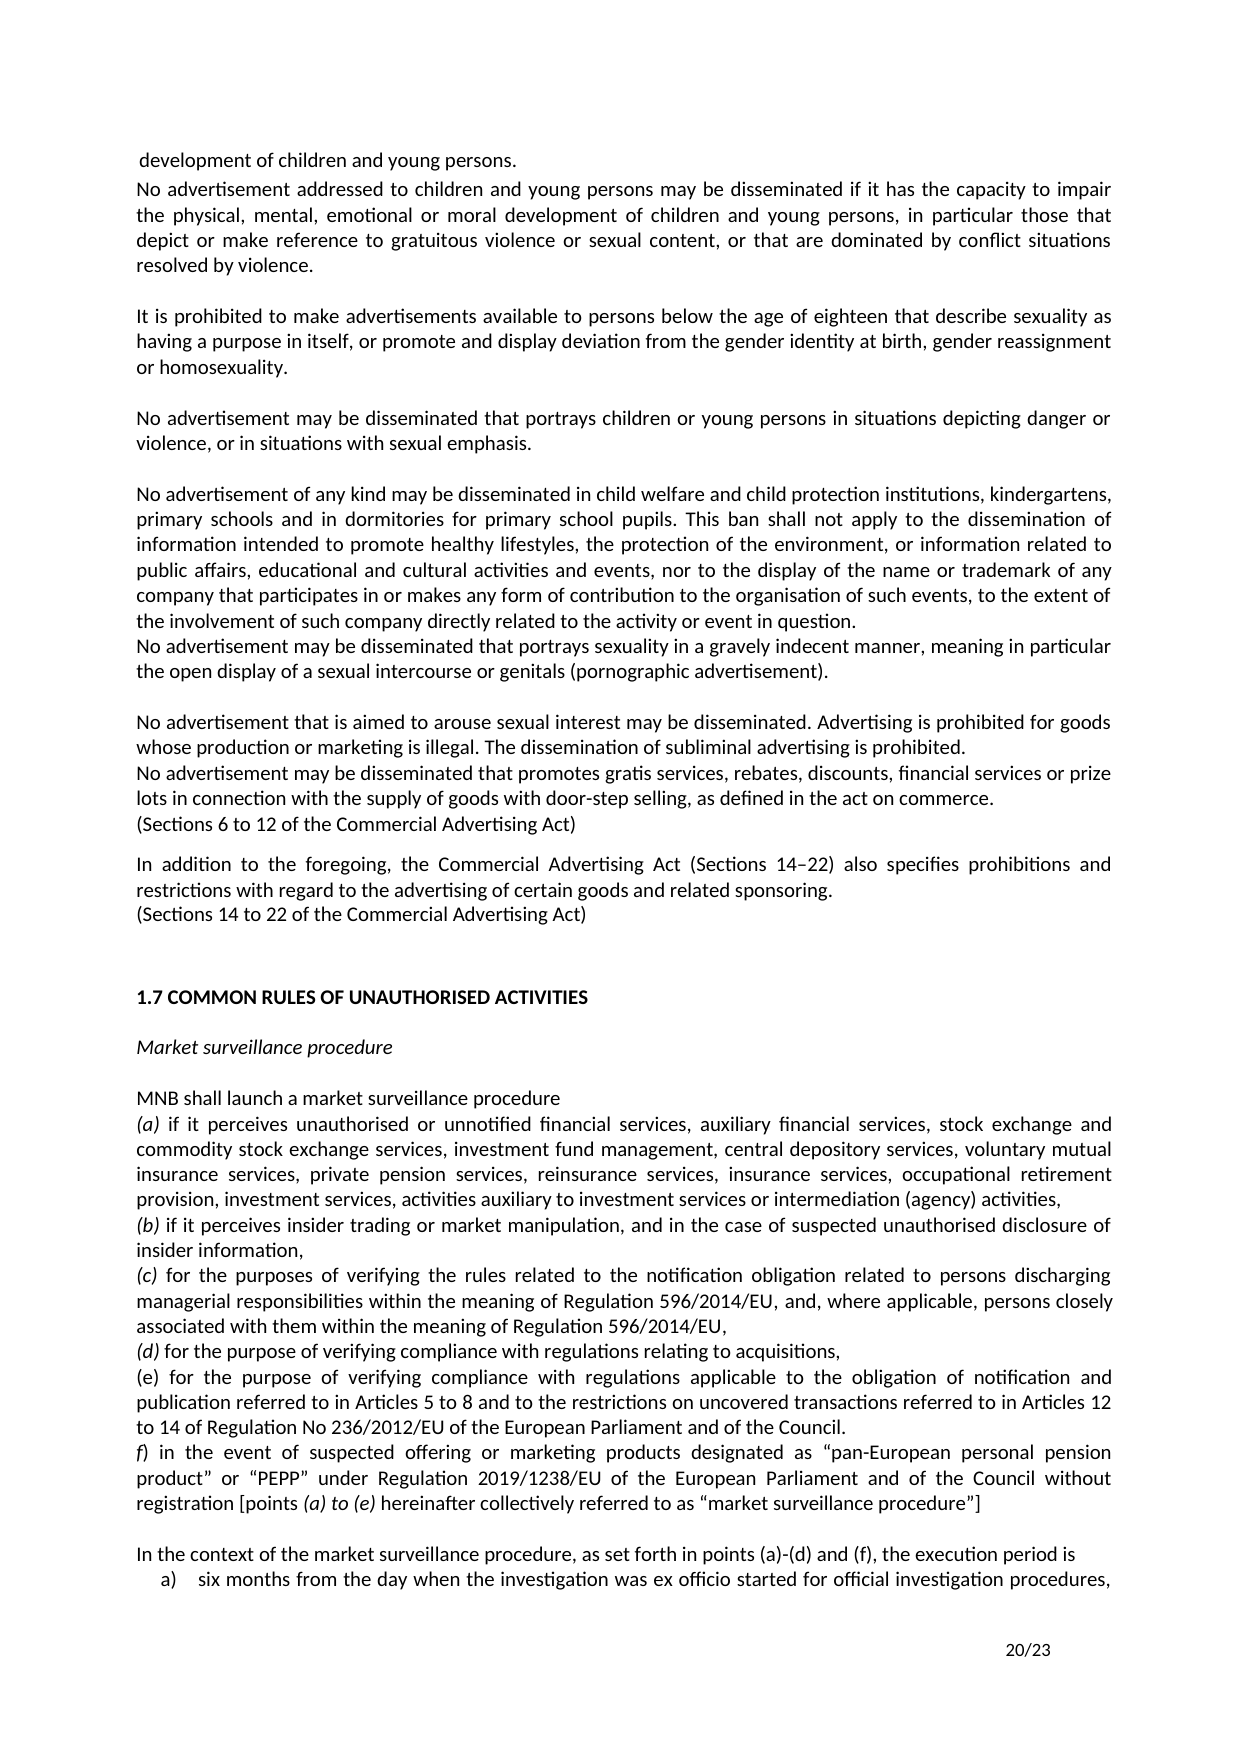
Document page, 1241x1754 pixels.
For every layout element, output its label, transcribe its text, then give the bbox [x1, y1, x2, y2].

text (b) if it perceives insider trading or market manipulation, and in the case of suspected unauthorised disclosure of insider information, [136, 1212, 1113, 1263]
text f) in the event of suspected offering or marketing products designated as “pan-European personal pension product” or “PEPP” under Regulation 2019/1238/EU of the European Parliament and of the Council without registration [points (a) to (e) hereinafter collectively referred to as “market surveillance procedure”] [136, 1440, 1113, 1515]
text (d) for the purpose of verifying compliance with regulations relating to acquisitions, [136, 1339, 1113, 1364]
text No advertisement may be disseminated that portrays sexuality in a gravely indecent manner, meaning in particular the open display of a sexual intercourse or genitals (pornographic advertisement). [136, 633, 1113, 684]
text (a) if it perceives unauthorised or unnotified financial services, auxiliary financial services, stock exchange and commodity stock exchange services, investment fund management, central depository services, voluntary mutual insurance services, private pension services, reinsurance services, insurance services, occupational retirement provision, investment services, activities auxiliary to investment services or intermediation (agency) activities, [136, 1111, 1113, 1212]
text In addition to the foregoing, the Commercial Advertising Act (Sections 14–22) also specifies prohibitions and restrictions with regard to the advertising of certain goods and related sponsoring. [136, 852, 1113, 902]
text MNB shall launch a market surveillance procedure [136, 1086, 1113, 1111]
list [160, 1566, 1113, 1592]
text (e) for the purpose of verifying compliance with regulations applicable to the obligation of notification and publication referred to in Articles 5 to 8 and to the restrictions on uncovered transactions referred to in Articles 12 to 14 of Regulation No 236/2012/EU of the European Parliament and of the Council. [136, 1364, 1113, 1440]
text 1.7 COMMON RULES OF UNAUTHORISED ACTIVITIES [136, 984, 1113, 1009]
text (c) for the purposes of verifying the rules related to the notification obligation related to persons discharging managerial responsibilities within the meaning of Regulation 596/2014/EU, and, where applicable, persons closely associated with them within the meaning of Regulation 596/2014/EU, [136, 1263, 1113, 1339]
text It is prohibited to make advertisements available to persons below the age of eighteen that describe sexuality as having a purpose in itself, or promote and display deviation from the gender identity at birth, gender reassignment or homosexuality. [136, 303, 1113, 379]
text (Sections 14 to 22 of the Commercial Advertising Act) [136, 902, 1113, 927]
text No advertisement may be disseminated that portrays children or young persons in situations depicting danger or violence, or in situations with sexual emphasis. [136, 405, 1113, 456]
text No advertisement may be disseminated that promotes gratis services, rebates, discounts, financial services or prize lots in connection with the supply of goods with door-step selling, as defined in the act on commerce. [136, 760, 1113, 811]
text In the context of the market surveillance procedure, as set forth in points (a)-(d) and (f), the execution period is [136, 1541, 1113, 1566]
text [139, 148, 1113, 173]
text No advertisement of any kind may be disseminated in child welfare and child protection institutions, kindergartens, primary schools and in dormitories for primary school pupils. This ban shall not apply to the dissemination of information intended to promote healthy lifestyles, the protection of the environment, or information related to public affairs, educational and cultural activities and events, nor to the display of the name or trademark of any company that participates in or makes any form of contribution to the organisation of such events, to the extent of the involvement of such company directly related to the activity or event in question. [136, 481, 1113, 633]
text No advertisement that is aimed to arouse sexual interest may be disseminated. Advertising is prohibited for goods whose production or marketing is illegal. The dissemination of subliminal advertising is prohibited. [136, 709, 1113, 760]
text Market surveillance procedure [136, 1034, 1113, 1060]
text (Sections 6 to 12 of the Commercial Advertising Act) [136, 811, 1113, 836]
text No advertisement addressed to children and young persons may be disseminated if it has the capacity to impair the physical, mental, emotional or moral development of children and young persons, in particular those that depict or make reference to gratuitous violence or sexual content, or that are dominated by conflict situations resolved by violence. [136, 177, 1113, 278]
